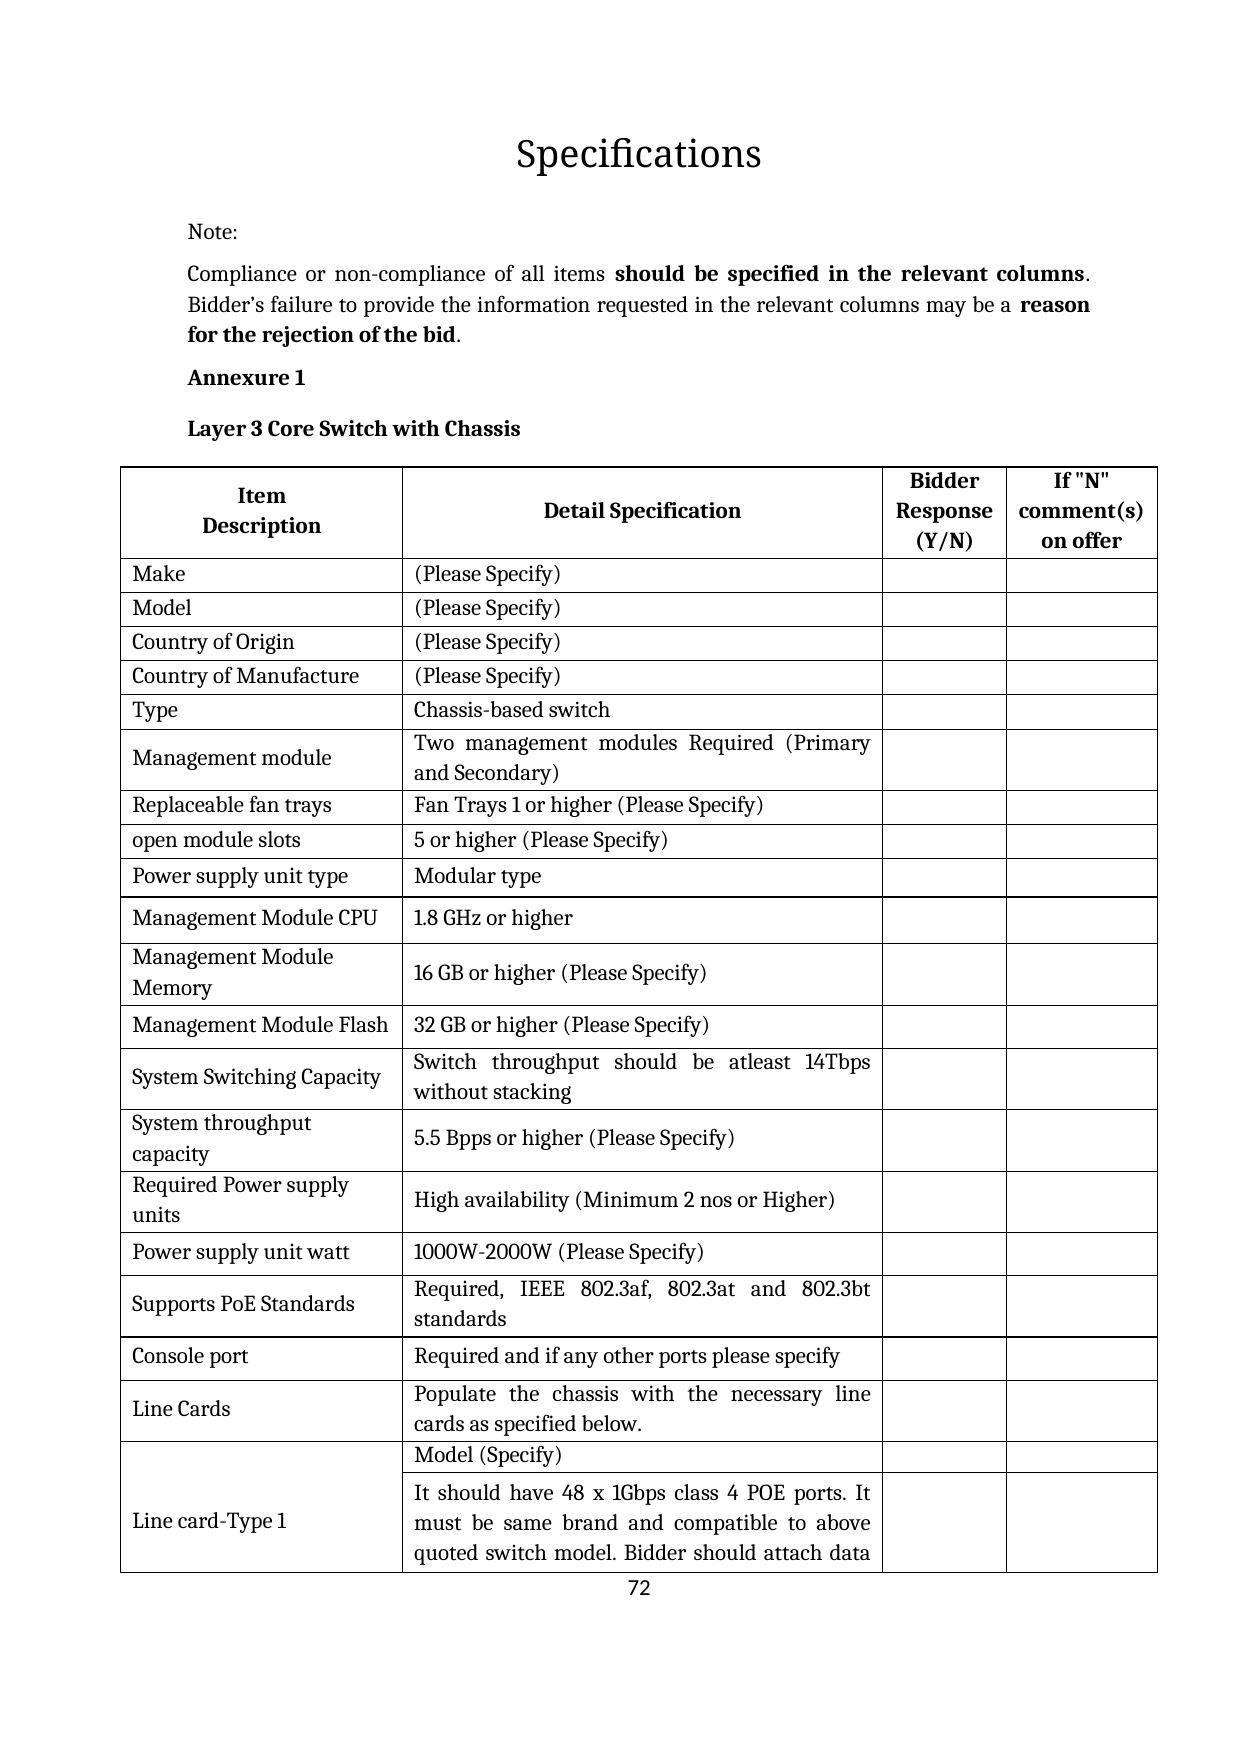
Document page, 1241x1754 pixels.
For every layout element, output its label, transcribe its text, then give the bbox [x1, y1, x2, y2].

table_cell Type [121, 695, 402, 728]
table_cell [1007, 1172, 1157, 1232]
table_cell Line card-Type 1 [121, 1472, 402, 1572]
text Specifications [187, 128, 1090, 179]
table_cell [1007, 1006, 1157, 1048]
table_cell [1007, 1110, 1157, 1171]
table_cell Required, IEEE 802.3af, 802.3at and 802.3bt standards [403, 1276, 882, 1336]
table_cell 32 GB or higher (Please Specify) [403, 1006, 882, 1048]
table_cell Model [121, 593, 402, 626]
table_cell [883, 1276, 1006, 1336]
table_cell [1007, 559, 1157, 592]
table_cell [1007, 791, 1157, 824]
table_cell [1007, 661, 1157, 694]
table_cell Switch throughput should be atleast 14Tbps without stacking [403, 1049, 882, 1109]
table_cell [883, 1473, 1006, 1572]
table_header Bidder Response (Y/N) [883, 468, 1006, 558]
table_cell Line Cards [121, 1381, 402, 1441]
table_cell Power supply unit type [121, 859, 402, 896]
text Annexure 1 [187, 364, 1090, 391]
table_cell [1007, 1276, 1157, 1336]
table_cell System throughput capacity [121, 1110, 402, 1171]
table_cell [1007, 1473, 1157, 1572]
table_cell [1007, 825, 1157, 858]
table_cell [1007, 593, 1157, 626]
table_cell System Switching Capacity [121, 1049, 402, 1109]
table_cell [1007, 898, 1157, 943]
table_cell [883, 1338, 1006, 1379]
table_cell [883, 730, 1006, 790]
table_cell [883, 944, 1006, 1004]
table_cell [883, 1172, 1006, 1232]
table_cell [883, 627, 1006, 660]
table_cell (Please Specify) [403, 559, 882, 592]
table_cell Power supply unit watt [121, 1233, 402, 1275]
table_cell 5 or higher (Please Specify) [403, 825, 882, 858]
table_cell open module slots [121, 825, 402, 858]
table_cell Make [121, 559, 402, 592]
table_cell High availability (Minimum 2 nos or Higher) [403, 1172, 882, 1232]
table_cell Management Module CPU [121, 898, 402, 943]
table_cell [883, 791, 1006, 824]
table_cell [121, 1442, 402, 1472]
table_header Item Description [121, 468, 402, 558]
table_cell Supports PoE Standards [121, 1276, 402, 1336]
table_cell [883, 825, 1006, 858]
table_cell [1007, 859, 1157, 896]
text Note: [187, 218, 1090, 245]
table_cell (Please Specify) [403, 627, 882, 660]
table_cell Chassis-based switch [403, 695, 882, 728]
table_cell [883, 1110, 1006, 1171]
table_cell [1007, 627, 1157, 660]
table_cell [1007, 730, 1157, 790]
table_cell Required and if any other ports please specify [403, 1338, 882, 1379]
table_cell [883, 559, 1006, 592]
table_cell Required Power supply units [121, 1172, 402, 1232]
table_cell (Please Specify) [403, 661, 882, 694]
table_cell [883, 695, 1006, 728]
table_cell 1.8 GHz or higher [403, 898, 882, 943]
table_cell [883, 1006, 1006, 1048]
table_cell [403, 1473, 882, 1572]
table_header If "N" comment(s) on offer [1007, 468, 1157, 558]
table_header Detail Specification [403, 468, 882, 558]
table_cell Fan Trays 1 or higher (Please Specify) [403, 791, 882, 824]
table_cell 16 GB or higher (Please Specify) [403, 944, 882, 1004]
table_cell Country of Origin [121, 627, 402, 660]
text Compliance or non-compliance of all items should be specified in the relevant columns. Bidder’s failure to provide the information requested in the relevant columns may be a reason for the rejection of the bid. [187, 261, 1090, 348]
table_cell [1007, 1233, 1157, 1275]
table_cell [883, 593, 1006, 626]
table_cell [883, 1049, 1006, 1109]
table_cell [883, 1442, 1006, 1472]
table_cell 1000W-2000W (Please Specify) [403, 1233, 882, 1275]
table_cell [1007, 1381, 1157, 1441]
table_cell Populate the chassis with the necessary line cards as specified below. [403, 1381, 882, 1441]
table_cell 5.5 Bpps or higher (Please Specify) [403, 1110, 882, 1171]
table_cell Replaceable fan trays [121, 791, 402, 824]
table_cell Management module [121, 730, 402, 790]
table_cell [1007, 1442, 1157, 1472]
table_cell Model (Specify) [403, 1442, 882, 1472]
table_cell (Please Specify) [403, 593, 882, 626]
table_cell [883, 898, 1006, 943]
table_cell Modular type [403, 859, 882, 896]
table_cell Management Module Flash [121, 1006, 402, 1048]
text Layer 3 Core Switch with Chassis [187, 415, 1090, 442]
table_cell [1007, 944, 1157, 1004]
table_cell [883, 1381, 1006, 1441]
table_cell [883, 859, 1006, 896]
table_cell Management Module Memory [121, 944, 402, 1004]
table_cell Country of Manufacture [121, 661, 402, 694]
table_cell [1007, 1049, 1157, 1109]
table_cell [1007, 1338, 1157, 1379]
table_cell Two management modules Required (Primary and Secondary) [403, 730, 882, 790]
table_cell [883, 661, 1006, 694]
table_cell [883, 1233, 1006, 1275]
table_cell [1007, 695, 1157, 728]
table_cell Console port [121, 1338, 402, 1379]
